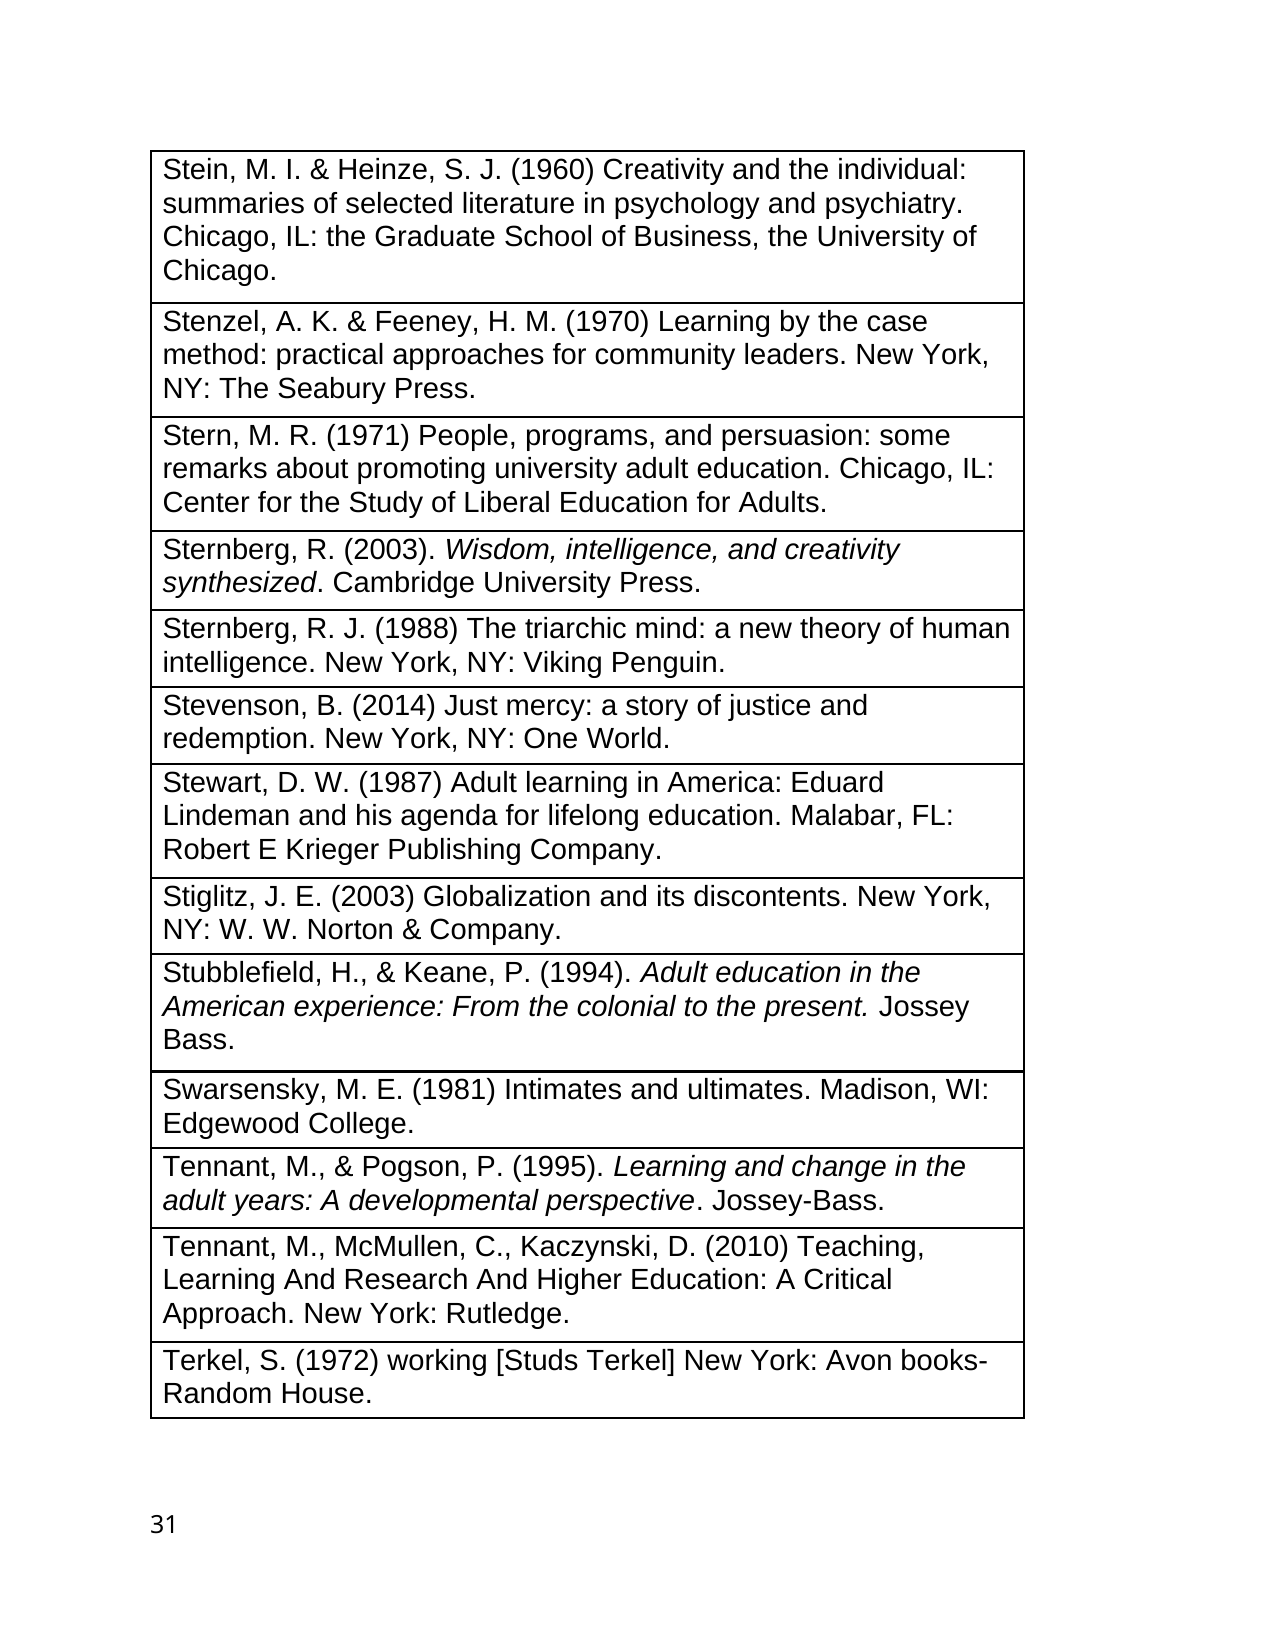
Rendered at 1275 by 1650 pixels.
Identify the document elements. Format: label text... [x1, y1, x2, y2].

table_cell Stevenson, B. (2014) Just mercy: a story of justice and redemption. New York, NY: One World. [152, 688, 1023, 762]
table_cell Stein, M. I. & Heinze, S. J. (1960) Creativity and the individual: summaries of selected literature in psychology and psychiatry. Chicago, IL: the Graduate School of Business, the University of Chicago. [152, 152, 1023, 302]
table_cell Stiglitz, J. E. (2003) Globalization and its discontents. New York, NY: W. W. Norton & Company. [152, 879, 1023, 953]
table_cell Swarsensky, M. E. (1981) Intimates and ultimates. Madison, WI: Edgewood College. [152, 1073, 1023, 1147]
table_cell Sternberg, R. (2003). Wisdom, intelligence, and creativity synthesized. Cambridge University Press. [152, 532, 1023, 609]
table_cell Tennant, M., & Pogson, P. (1995). Learning and change in the adult years: A developmental perspective. Jossey-Bass. [152, 1149, 1023, 1227]
table_cell Stenzel, A. K. & Feeney, H. M. (1970) Learning by the case method: practical approaches for community leaders. New York, NY: The Seabury Press. [152, 304, 1023, 416]
table_cell Terkel, S. (1972) working [Studs Terkel] New York: Avon books- Random House. [152, 1343, 1023, 1417]
table_cell Tennant, M., McMullen, C., Kaczynski, D. (2010) Teaching, Learning And Research And Higher Education: A Critical Approach. New York: Rutledge. [152, 1229, 1023, 1341]
table_cell Stewart, D. W. (1987) Adult learning in America: Eduard Lindeman and his agenda for lifelong education. Malabar, FL: Robert E Krieger Publishing Company. [152, 765, 1023, 877]
table_cell Stubblefield, H., & Keane, P. (1994). Adult education in the American experience: From the colonial to the present. Jossey Bass. [152, 955, 1023, 1070]
table_cell Stern, M. R. (1971) People, programs, and persuasion: some remarks about promoting university adult education. Chicago, IL: Center for the Study of Liberal Education for Adults. [152, 418, 1023, 530]
table_cell Sternberg, R. J. (1988) The triarchic mind: a new theory of human intelligence. New York, NY: Viking Penguin. [152, 611, 1023, 686]
